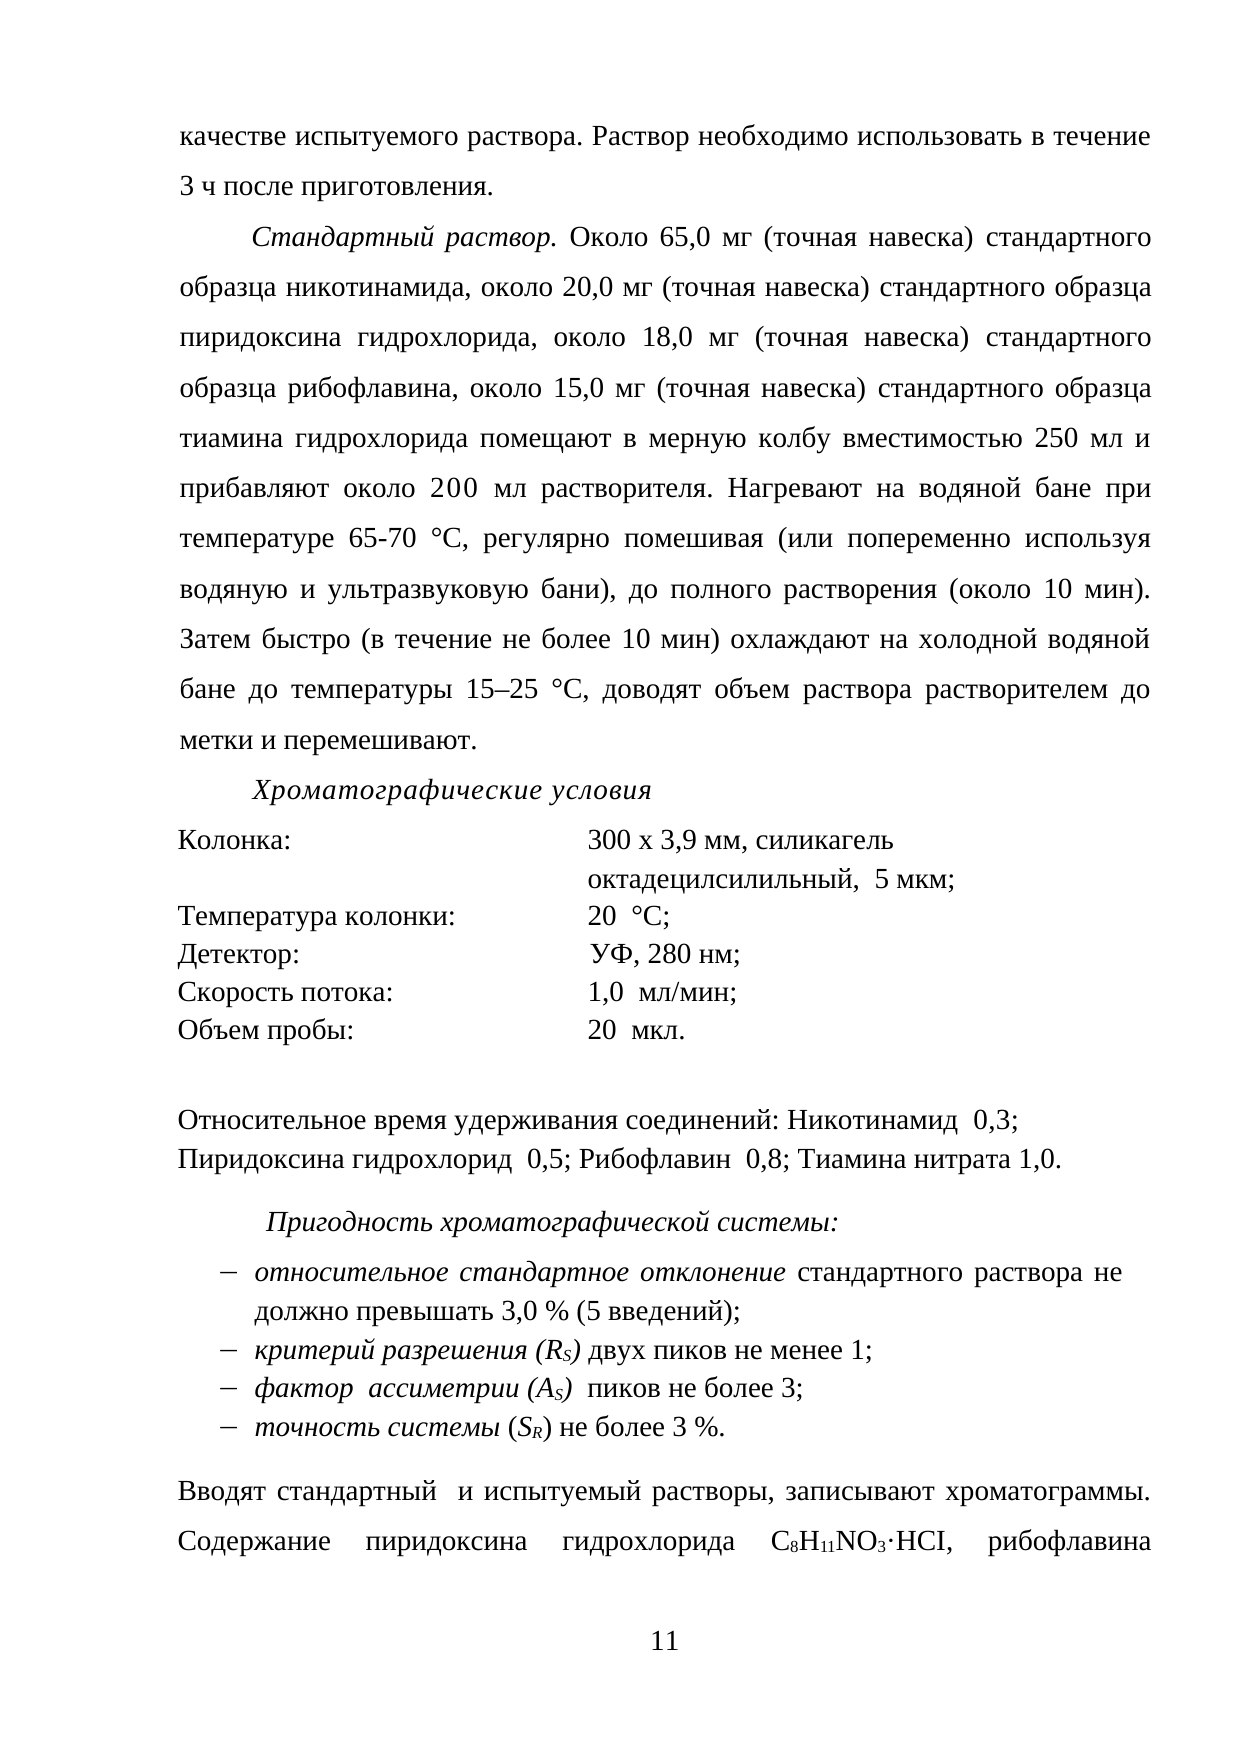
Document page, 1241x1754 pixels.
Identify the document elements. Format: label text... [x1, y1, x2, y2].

table_cell Скорость потока: [166, 974, 576, 1012]
table_cell 1,0 мл/мин; [576, 974, 1152, 1012]
text Относительное время удерживания соединений: Никотинамид 0,3; Пиридоксина гидрохлорид 0,5; Рибофлавин 0,8; Тиамина нитрата 1,0. [177, 1102, 1152, 1174]
table_cell Объем пробы: [166, 1012, 576, 1049]
table_cell 20 мкл. [576, 1012, 1152, 1049]
text Хроматографические условия [179, 772, 1149, 806]
text Пригодность хроматографической системы: [179, 1204, 1122, 1238]
table_cell УФ, 280 нм; [576, 936, 1152, 974]
list точность системы (SR) не более 3 %. [217, 1409, 1122, 1443]
table_cell 20 °С; [576, 899, 1152, 936]
table_cell Температура колонки: [166, 899, 576, 936]
list критерий разрешения (RS) двух пиков не менее 1; [217, 1332, 1122, 1365]
table_cell Детектор: [166, 936, 576, 974]
text Стандартный раствор. Около 65,0 мг (точная навеска) стандартного образца никотинамида, около 20,0 мг (точная навеска) стандартного образца пиридоксина гидрохлорида, около 18,0 мг (точная навеска) стандартного образца рибофлавина, около 15,0 мг (точная навеска) стандартного образца тиамина гидрохлорида помещают в мерную колбу вместимостью 250 мл и прибавляют около 200 мл растворителя. Нагревают на водяной бане при температуре 65-70 °С, регулярно помешивая (или попеременно используя водяную и ультразвуковую бани), до полного растворения (около 10 мин). Затем быстро (в течение не более 10 мин) охлаждают на холодной водяной бане до температуры 15–25 °С, доводят объем раствора растворителем до метки и перемешивают. [179, 219, 1152, 755]
list относительное стандартное отклонение стандартного раствора не должно превышать 3,0 % (5 введений); [217, 1254, 1122, 1327]
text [179, 118, 1152, 202]
list фактор ассиметрии (AS) пиков не более 3; [217, 1370, 1122, 1404]
table_header 300 х 3,9 мм, силикагель октадецилсилильный, 5 мкм; [576, 823, 1152, 898]
table_header Колонка: [166, 823, 576, 898]
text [177, 1473, 1152, 1557]
